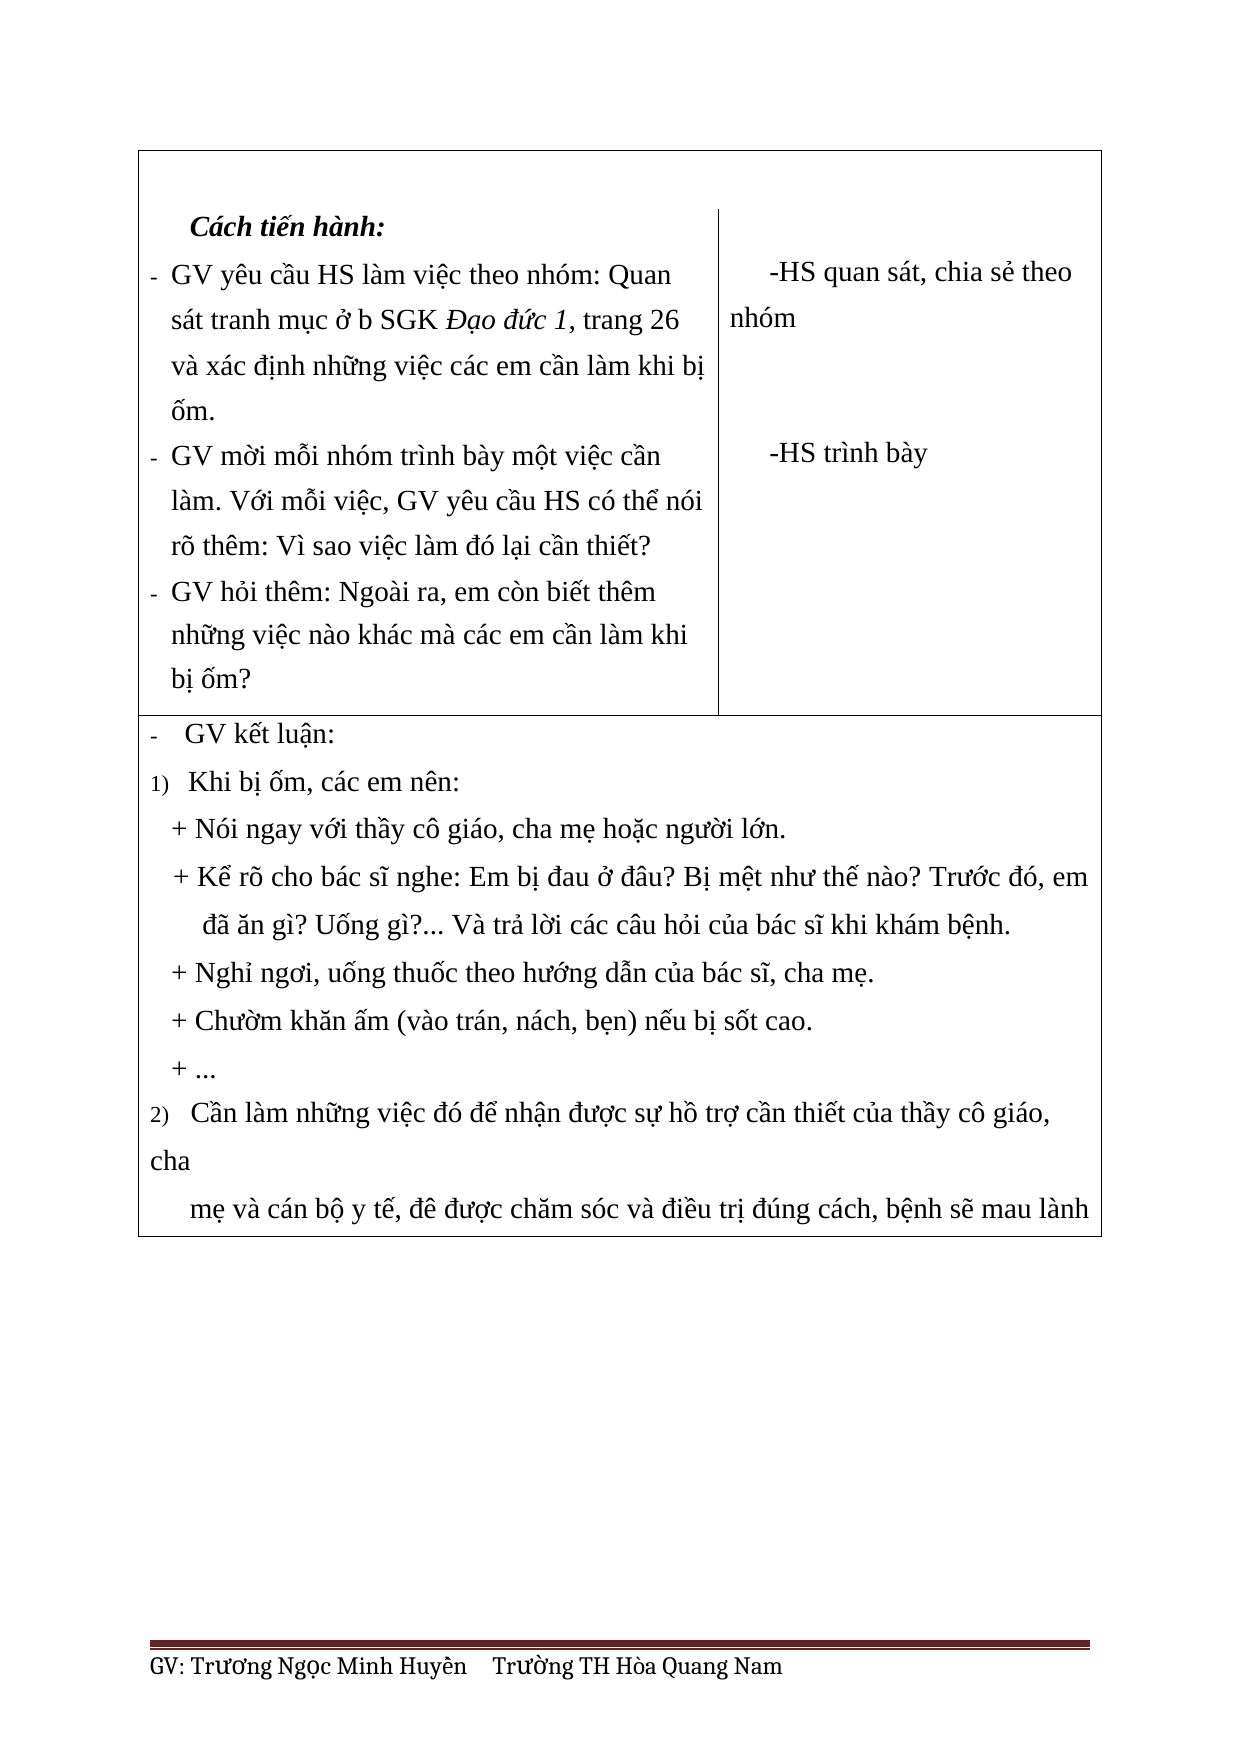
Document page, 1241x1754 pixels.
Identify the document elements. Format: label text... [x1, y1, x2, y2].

table_cell GV kết luận: Khi bị ốm, các em nên: + Nói ngay với thầy cô giáo, cha mẹ hoặc người lớn. + Kể rõ cho bác sĩ nghe: Em bị đau ở đâu? Bị mệt như thế nào? Trước đó, em đã ăn gì? Uống gì?... Và trả lời các câu hỏi của bác sĩ khi khám bệnh. + Nghỉ ngơi, uống thuốc theo hướng dẫn của bác sĩ, cha mẹ. + Chườm khăn ấm (vào trán, nách, bẹn) nếu bị sốt cao. + ... Cần làm những việc đó để nhận được sự hồ trợ cần thiết của thầy cô giáo, cha mẹ và cán bộ y tế, đê được chăm sóc và điều trị đúng cách, bệnh sẽ mau lành [139, 716, 1101, 1236]
table_cell Cách tiến hành: GV yêu cầu HS làm việc theo nhóm: Quan sát tranh mục ở b SGK Đạo đức 1, trang 26 và xác định những việc các em cần làm khi bị ốm. GV mời mỗi nhóm trình bày một việc cần làm. Với mỗi việc, GV yêu cầu HS có thể nói rõ thêm: Vì sao việc làm đó lại cần thiết? GV hỏi thêm: Ngoài ra, em còn biết thêm những việc nào khác mà các em cần làm khi bị ốm? [139, 209, 718, 715]
table_cell -HS quan sát, chia sẻ theo nhóm -HS trình bày [719, 209, 1101, 715]
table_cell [139, 151, 1101, 209]
